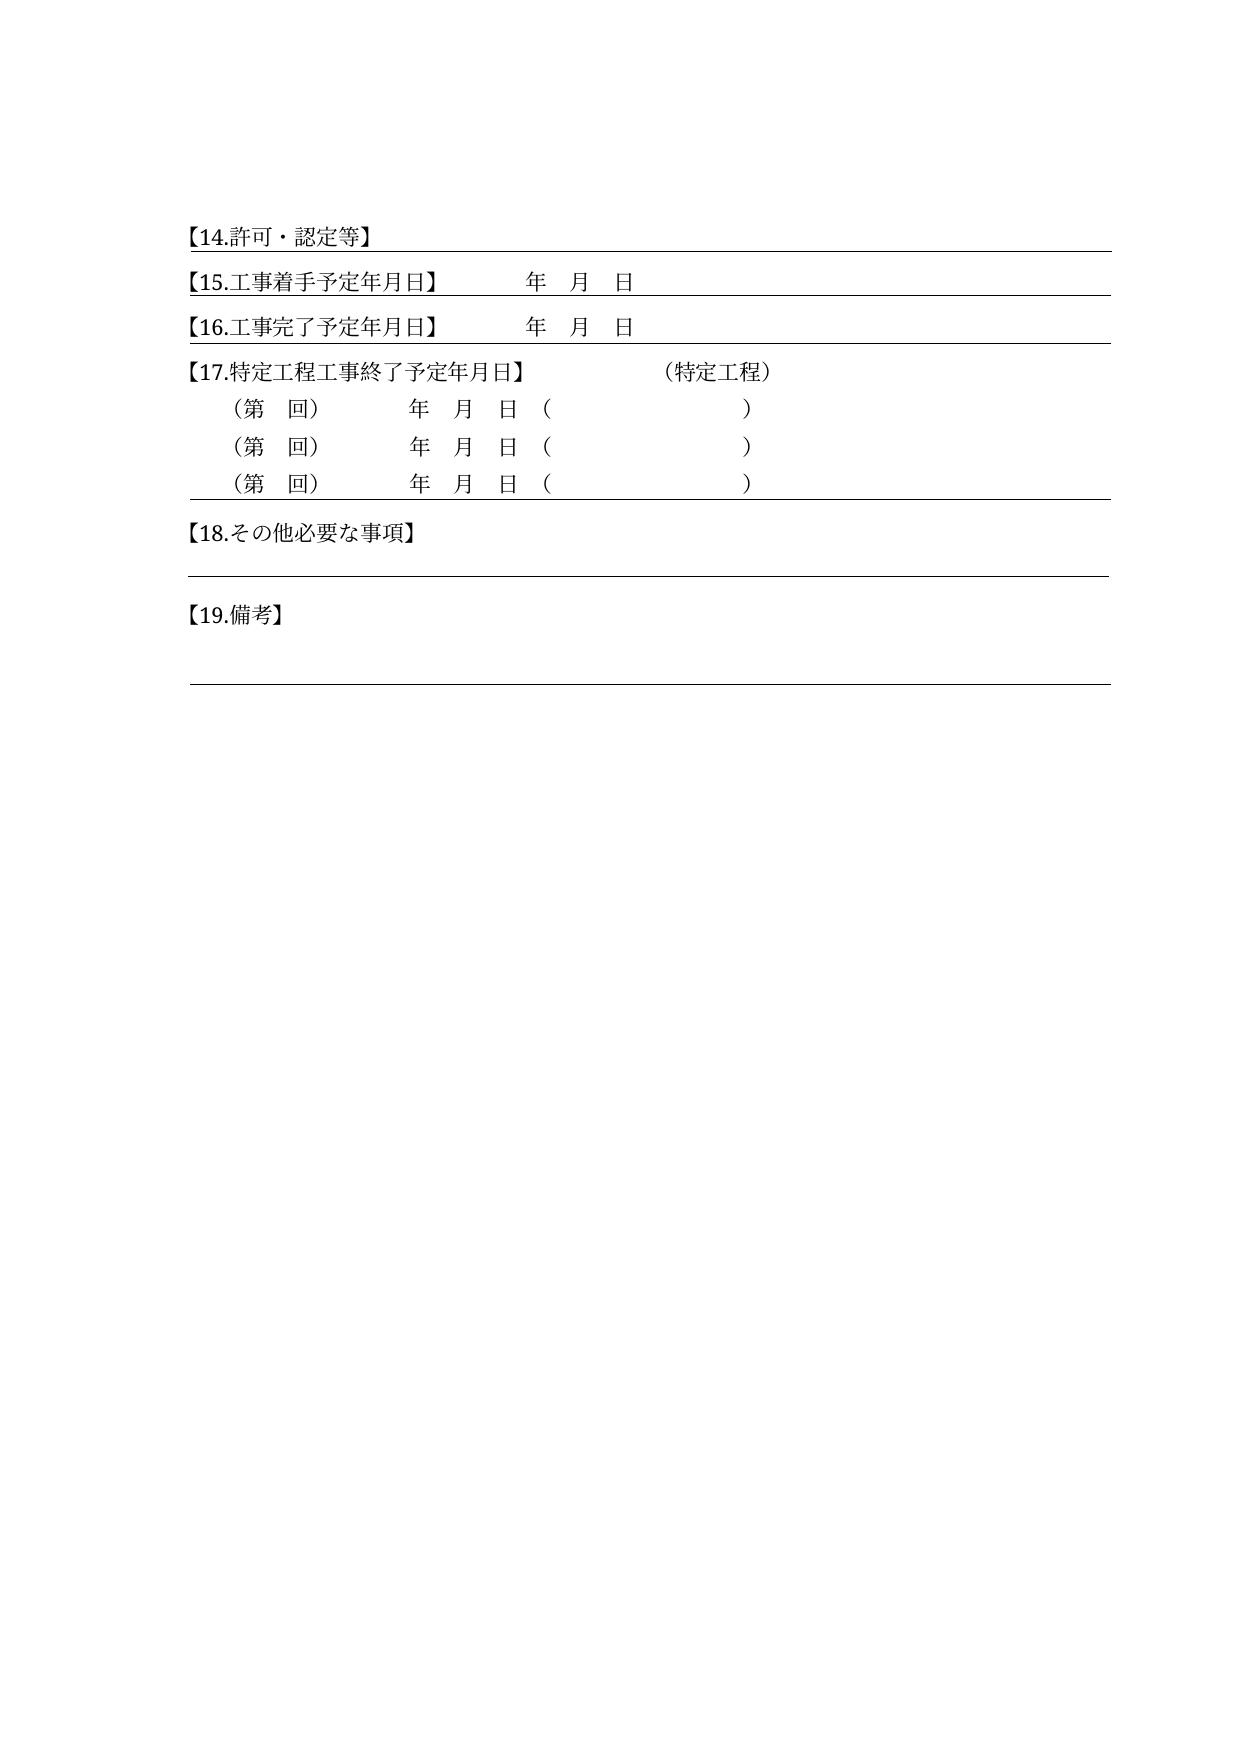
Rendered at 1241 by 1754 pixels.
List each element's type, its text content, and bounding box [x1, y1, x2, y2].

text （第 回） 年 月 日 （ ） [177, 389, 1106, 427]
text 【14.許可・認定等】 [177, 217, 1106, 254]
text 【16.工事完了予定年月日】 年 月 日 [177, 307, 1106, 344]
text 【18.その他必要な事項】 [177, 513, 1106, 551]
text （第 回） 年 月 日 （ ） [177, 427, 1106, 464]
text 【19.備考】 [177, 596, 1106, 633]
text 【17.特定工程工事終了予定年月日】 （特定工程） [177, 352, 1106, 389]
text （第 回） 年 月 日 （ ） [177, 464, 1106, 502]
text 【15.工事着手予定年月日】 年 月 日 [177, 262, 1106, 299]
